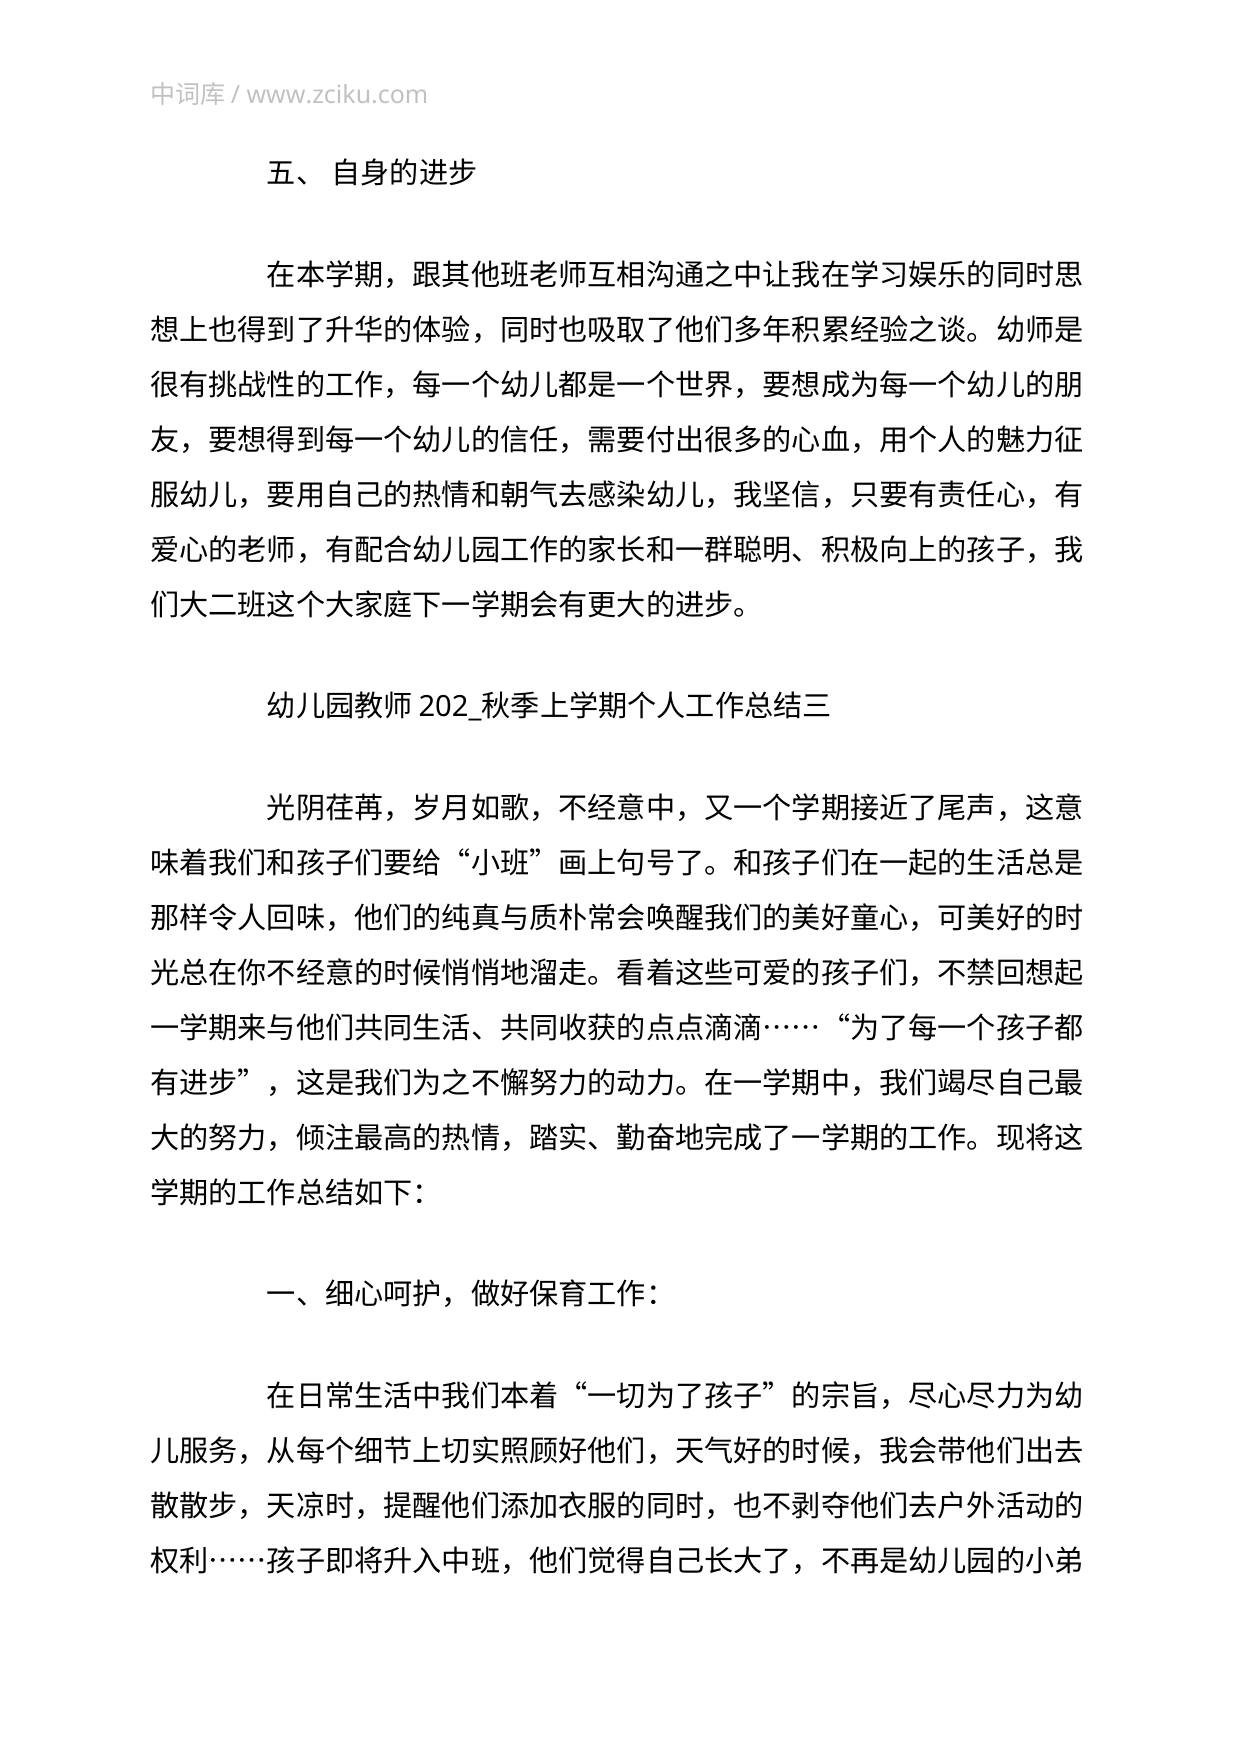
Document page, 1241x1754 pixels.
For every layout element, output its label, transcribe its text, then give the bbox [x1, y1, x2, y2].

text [150, 1373, 1090, 1580]
text 五、 自身的进步 [150, 150, 1090, 192]
text 光阴荏苒，岁月如歌，不经意中，又一个学期接近了尾声，这意味着我们和孩子们要给“小班”画上句号了。和孩子们在一起的生活总是那样令人回味，他们的纯真与质朴常会唤醒我们的美好童心，可美好的时光总在你不经意的时候悄悄地溜走。看着这些可爱的孩子们，不禁回想起一学期来与他们共同生活、共同收获的点点滴滴……“为了每一个孩子都有进步”，这是我们为之不懈努力的动力。在一学期中，我们竭尽自己最大的努力，倾注最高的热情，踏实、勤奋地完成了一学期的工作。现将这学期的工作总结如下： [150, 785, 1090, 1211]
text 幼儿园教师202_秋季上学期个人工作总结三 [150, 683, 1090, 725]
text 在本学期，跟其他班老师互相沟通之中让我在学习娱乐的同时思想上也得到了升华的体验，同时也吸取了他们多年积累经验之谈。幼师是很有挑战性的工作，每一个幼儿都是一个世界，要想成为每一个幼儿的朋友，要想得到每一个幼儿的信任，需要付出很多的心血，用个人的魅力征服幼儿，要用自己的热情和朝气去感染幼儿，我坚信，只要有责任心，有爱心的老师，有配合幼儿园工作的家长和一群聪明、积极向上的孩子，我们大二班这个大家庭下一学期会有更大的进步。 [150, 252, 1090, 623]
text 一、细心呵护，做好保育工作： [150, 1271, 1090, 1313]
